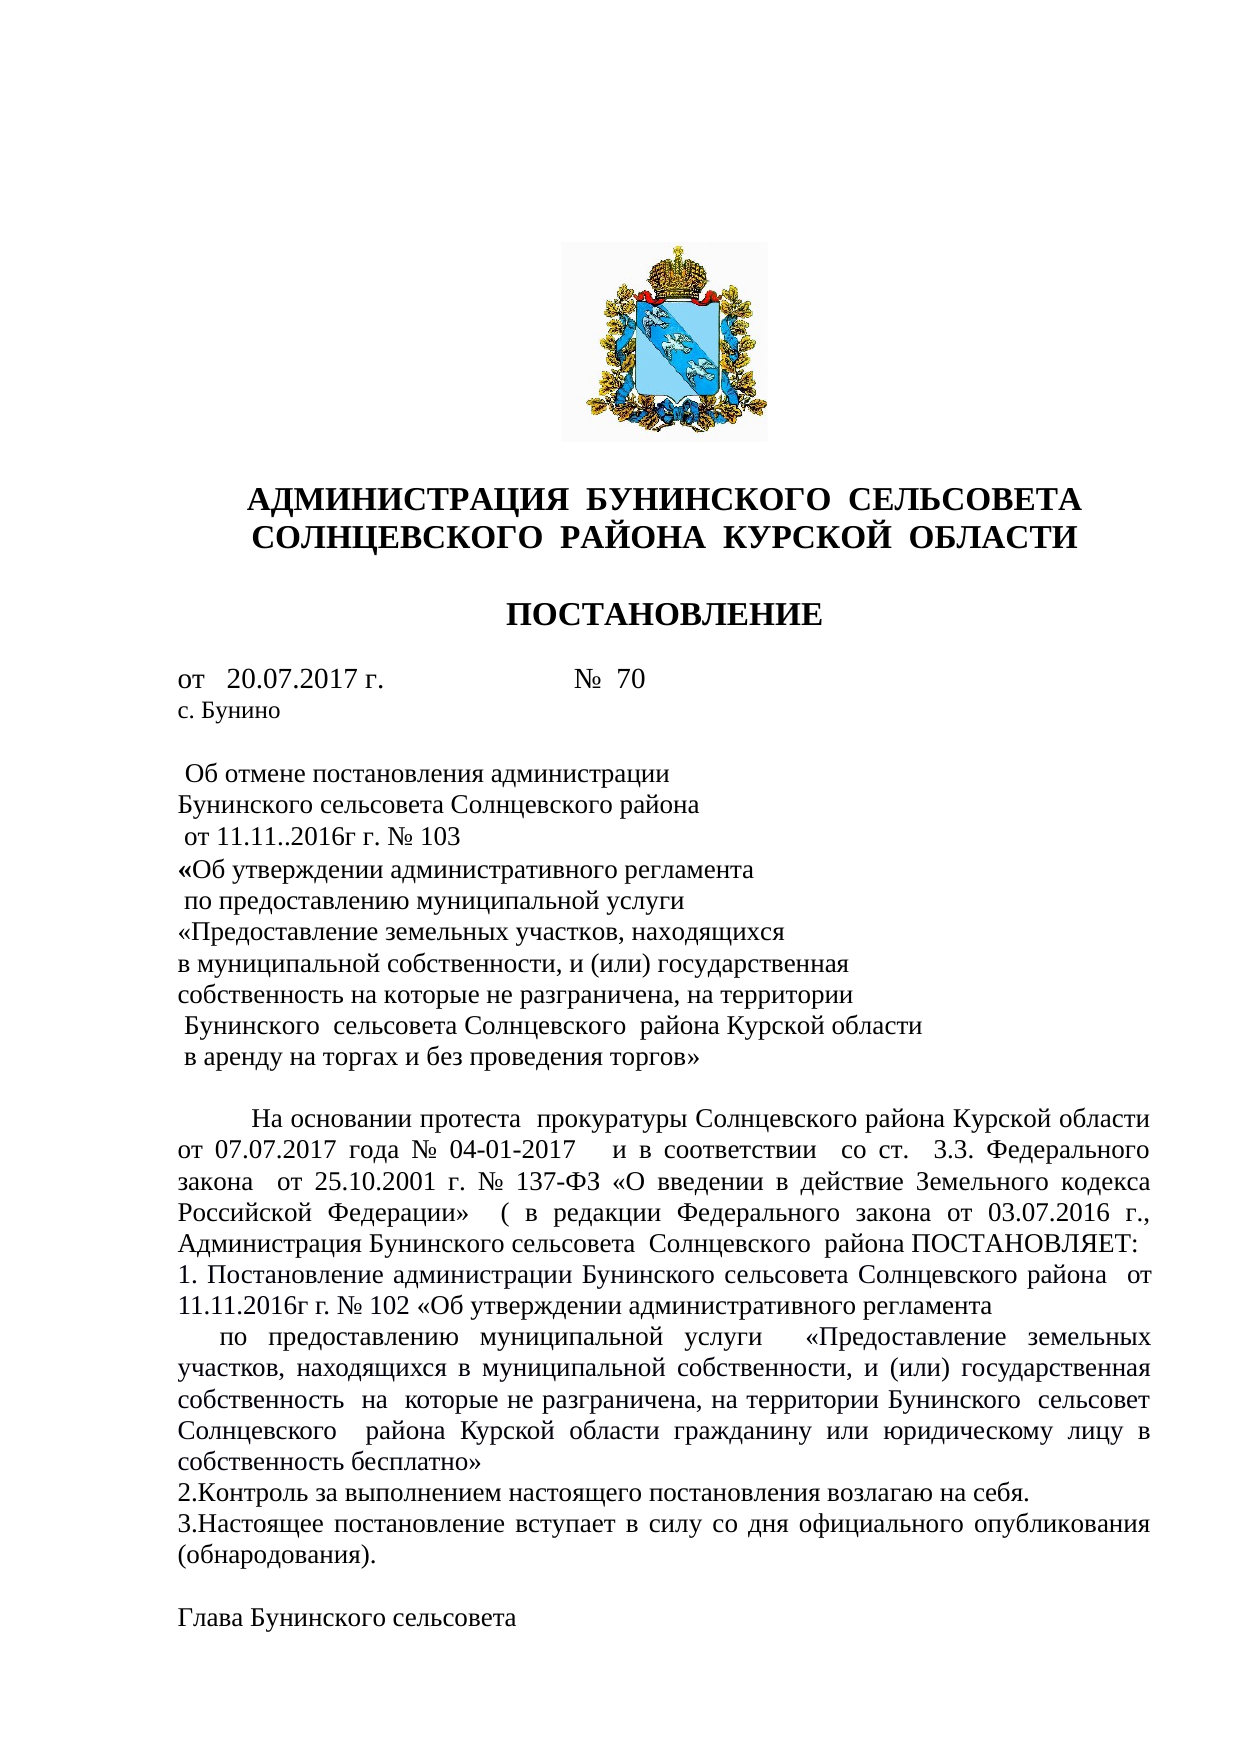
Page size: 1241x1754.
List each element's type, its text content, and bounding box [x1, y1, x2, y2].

text с. Бунино [177, 695, 1152, 724]
title Глава Бунинского сельсовета [177, 1601, 1152, 1632]
text от 20.07.2017 г. № 70 [177, 662, 1152, 695]
title На основании протеста прокуратуры Солнцевского района Курской области от 07.07.2017 года № 04-01-2017 и в соответствии со ст. 3.3. Федерального закона от 25.10.2001 г. № 137-ФЗ «О введении в действие Земельного кодекса Российской Федерации» ( в редакции Федерального закона от 03.07.2016 г., Администрация Бунинского сельсовета Солнцевского района ПОСТАНОВЛЯЕТ: [177, 1102, 1152, 1258]
text ПОСТАНОВЛЕНИЕ [177, 594, 1152, 633]
text собственность на которые не разграничена, на территории [177, 978, 1152, 1009]
text от 11.11..2016г г. № 103 [177, 820, 1152, 851]
text в аренду на торгах и без проведения торгов» [177, 1040, 1152, 1071]
text в муниципальной собственности, и (или) государственная [177, 947, 1152, 978]
text АДМИНИСТРАЦИЯ БУНИНСКОГО СЕЛЬСОВЕТА [177, 479, 1152, 518]
text СОЛНЦЕВСКОГО РАЙОНА КУРСКОЙ ОБЛАСТИ [177, 518, 1152, 556]
text по предоставлению муниципальной услуги «Предоставление земельных участков, находящихся в муниципальной собственности, и (или) государственная собственность на которые не разграничена, на территории Бунинского сельсовет Солнцевского района Курской области гражданину или юридическому лицу в собственность бесплатно» [177, 1320, 1152, 1476]
text Об отмене постановления администрации [177, 757, 1152, 788]
title 2.Контроль за выполнением настоящего постановления возлагаю на себя. [177, 1476, 1152, 1507]
text 1. Постановление администрации Бунинского сельсовета Солнцевского района от 11.11.2016г г. № 102 «Об утверждении административного регламента [177, 1258, 1152, 1320]
text по предоставлению муниципальной услуги [177, 884, 1152, 916]
text Бунинского сельсовета Солнцевского района Курской области [177, 1009, 1152, 1040]
text «Предоставление земельных участков, находящихся [177, 916, 1152, 947]
title 3.Настоящее постановление вступает в силу со дня официального опубликования (обнародования). [177, 1507, 1152, 1569]
text Бунинского сельсовета Солнцевского района [177, 788, 1152, 820]
picture [561, 242, 768, 442]
text «Об утверждении административного регламента [177, 851, 1152, 884]
